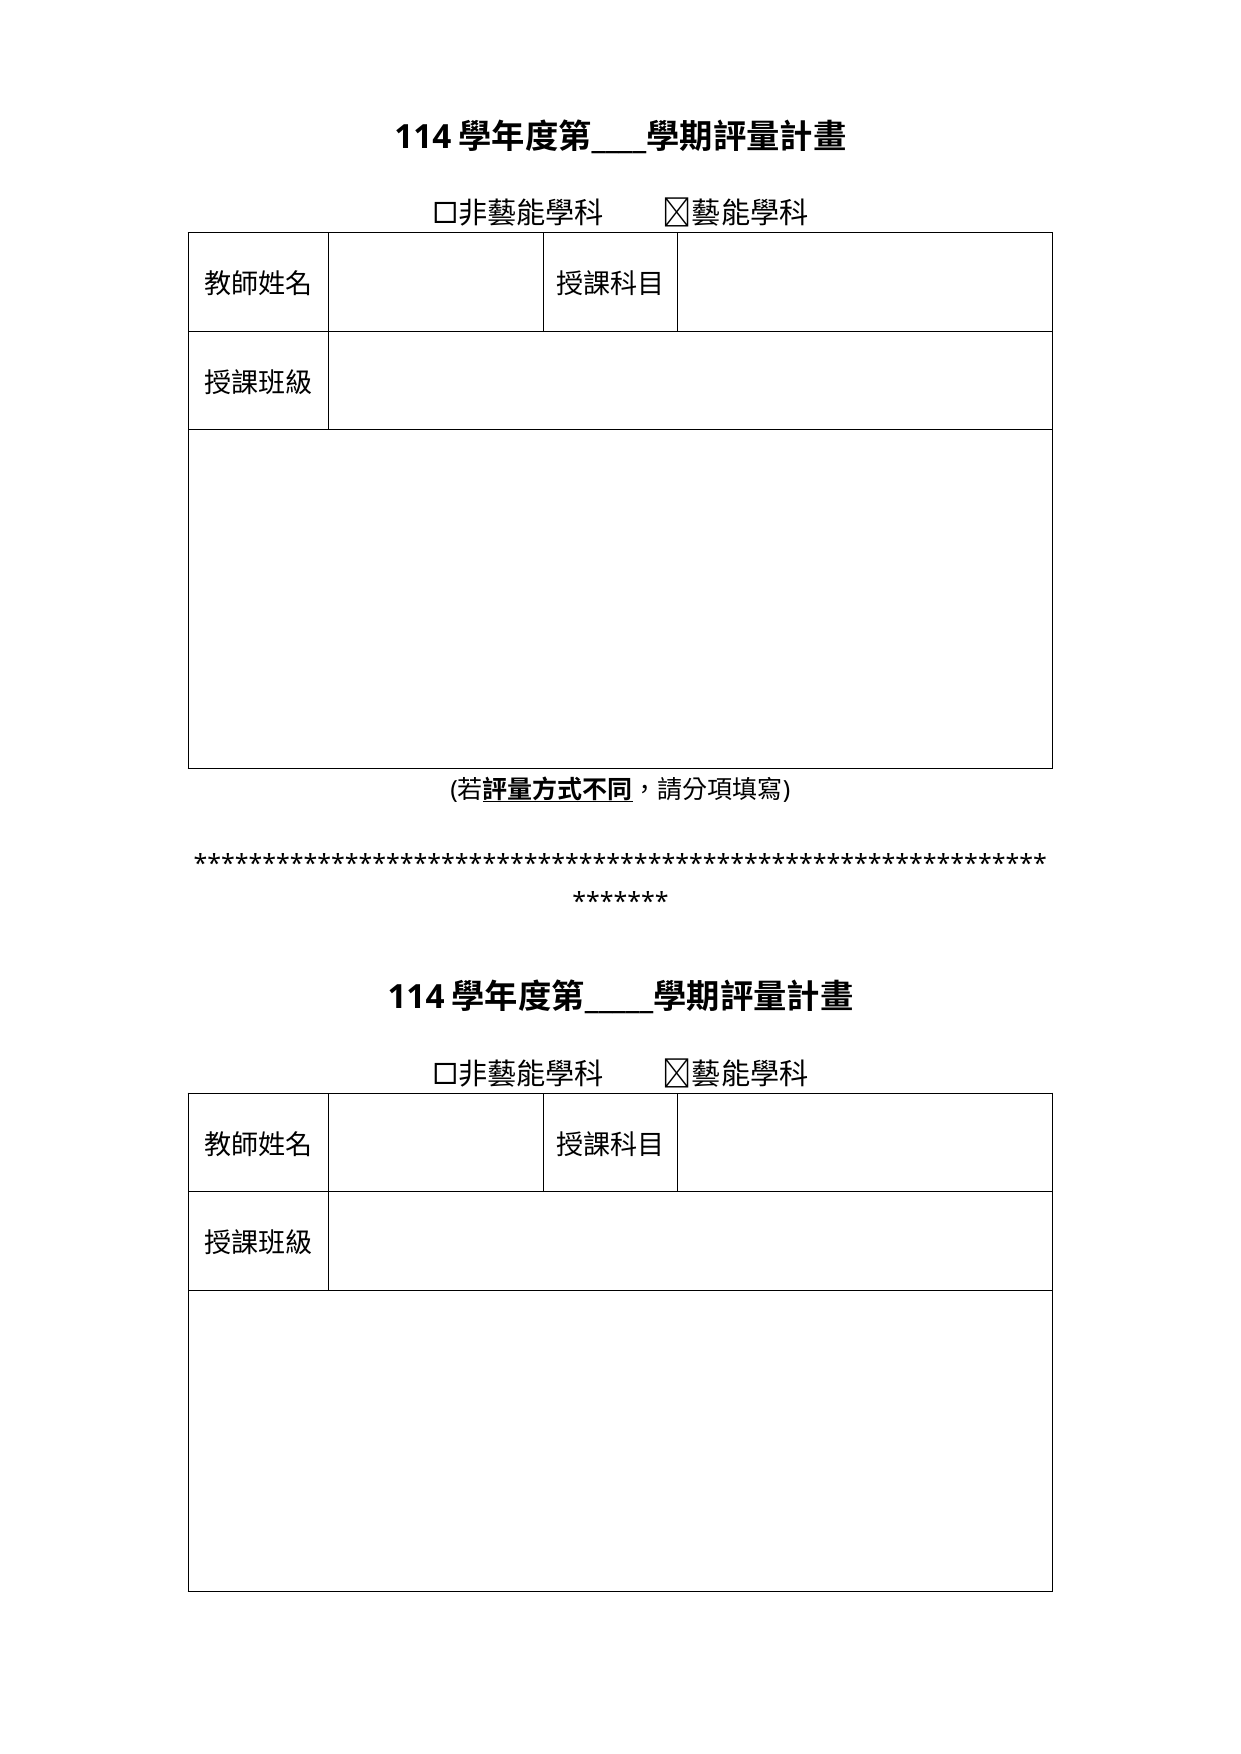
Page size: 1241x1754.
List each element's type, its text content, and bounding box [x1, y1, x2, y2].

table_header 授課科目 [544, 1094, 677, 1191]
table_cell [329, 332, 1052, 429]
text 非藝能學科 藝能學科 [187, 190, 1053, 232]
table_header [329, 233, 543, 331]
table_cell [189, 1291, 1052, 1591]
text 114學年度第____學期評量計畫 [187, 96, 1053, 171]
text 非藝能學科 藝能學科 [187, 1050, 1053, 1092]
table_header 教師姓名 [189, 233, 328, 331]
text 114學年度第_____學期評量計畫 [187, 956, 1053, 1031]
text (若評量方式不同，請分項填寫) [187, 769, 1053, 806]
table_header [678, 1094, 1052, 1191]
table_cell 授課班級 [189, 1192, 328, 1289]
table_cell 授課班級 [189, 332, 328, 429]
text ********************************************************************* [187, 844, 1053, 919]
table_header 教師姓名 [189, 1094, 328, 1191]
table_cell [189, 430, 1052, 768]
table_header [329, 1094, 543, 1191]
table_cell [329, 1192, 1052, 1289]
table_header 授課科目 [544, 233, 677, 331]
table_header [678, 233, 1052, 331]
